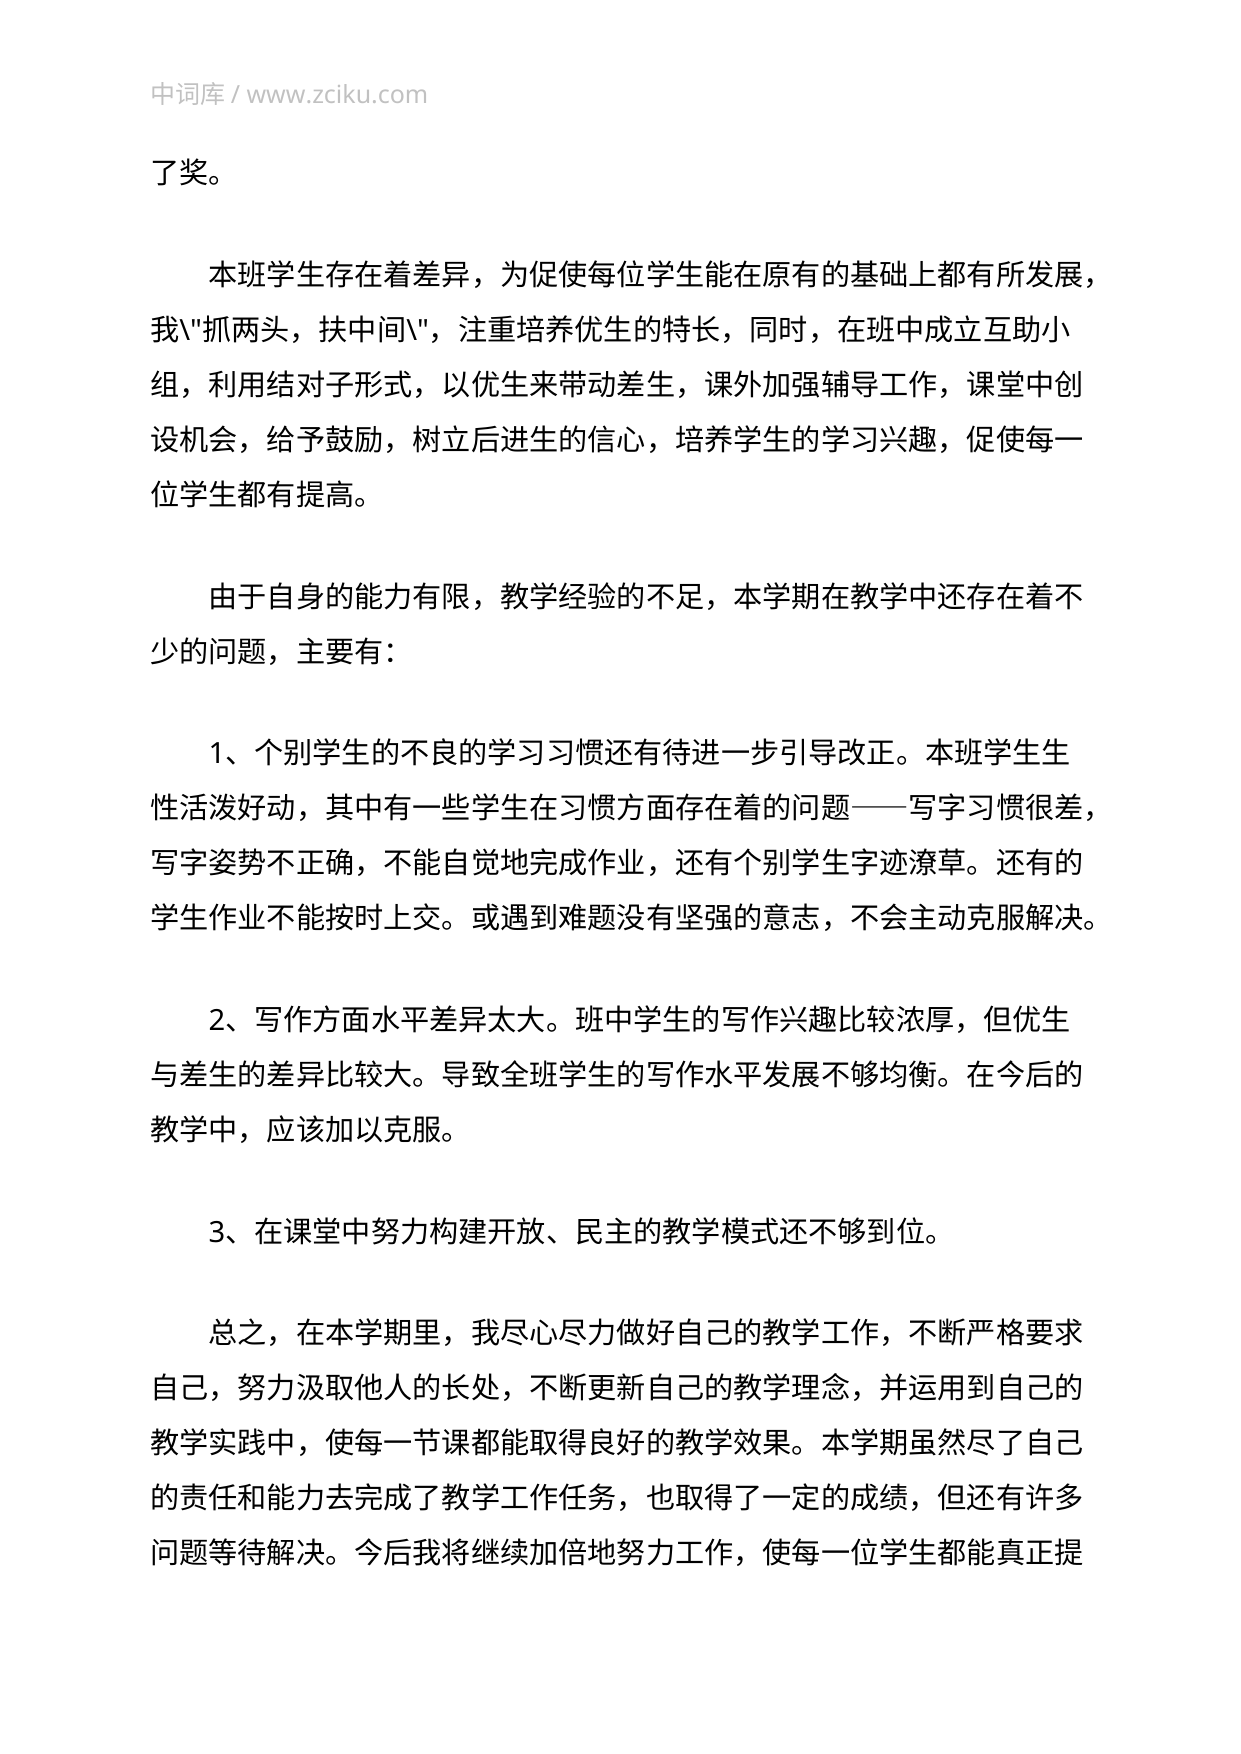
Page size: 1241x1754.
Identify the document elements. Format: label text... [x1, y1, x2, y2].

text 1、个别学生的不良的学习习惯还有待进一步引导改正。本班学生生性活泼好动，其中有一些学生在习惯方面存在着的问题——写字习惯很差，写字姿势不正确，不能自觉地完成作业，还有个别学生字迹潦草。还有的学生作业不能按时上交。或遇到难题没有坚强的意志，不会主动克服解决。 [150, 730, 1090, 937]
text 3、在课堂中努力构建开放、民主的教学模式还不够到位。 [150, 1208, 1090, 1251]
text 本班学生存在着差异，为促使每位学生能在原有的基础上都有所发展，我\"抓两头，扶中间\"，注重培养优生的特长，同时，在班中成立互助小组，利用结对子形式，以优生来带动差生，课外加强辅导工作，课堂中创设机会，给予鼓励，树立后进生的信心，培养学生的学习兴趣，促使每一位学生都有提高。 [150, 252, 1090, 514]
text 由于自身的能力有限，教学经验的不足，本学期在教学中还存在着不少的问题，主要有： [150, 573, 1090, 670]
text 2、写作方面水平差异太大。班中学生的写作兴趣比较浓厚，但优生与差生的差异比较大。导致全班学生的写作水平发展不够均衡。在今后的教学中，应该加以克服。 [150, 996, 1090, 1149]
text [150, 150, 1090, 192]
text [150, 1310, 1090, 1572]
